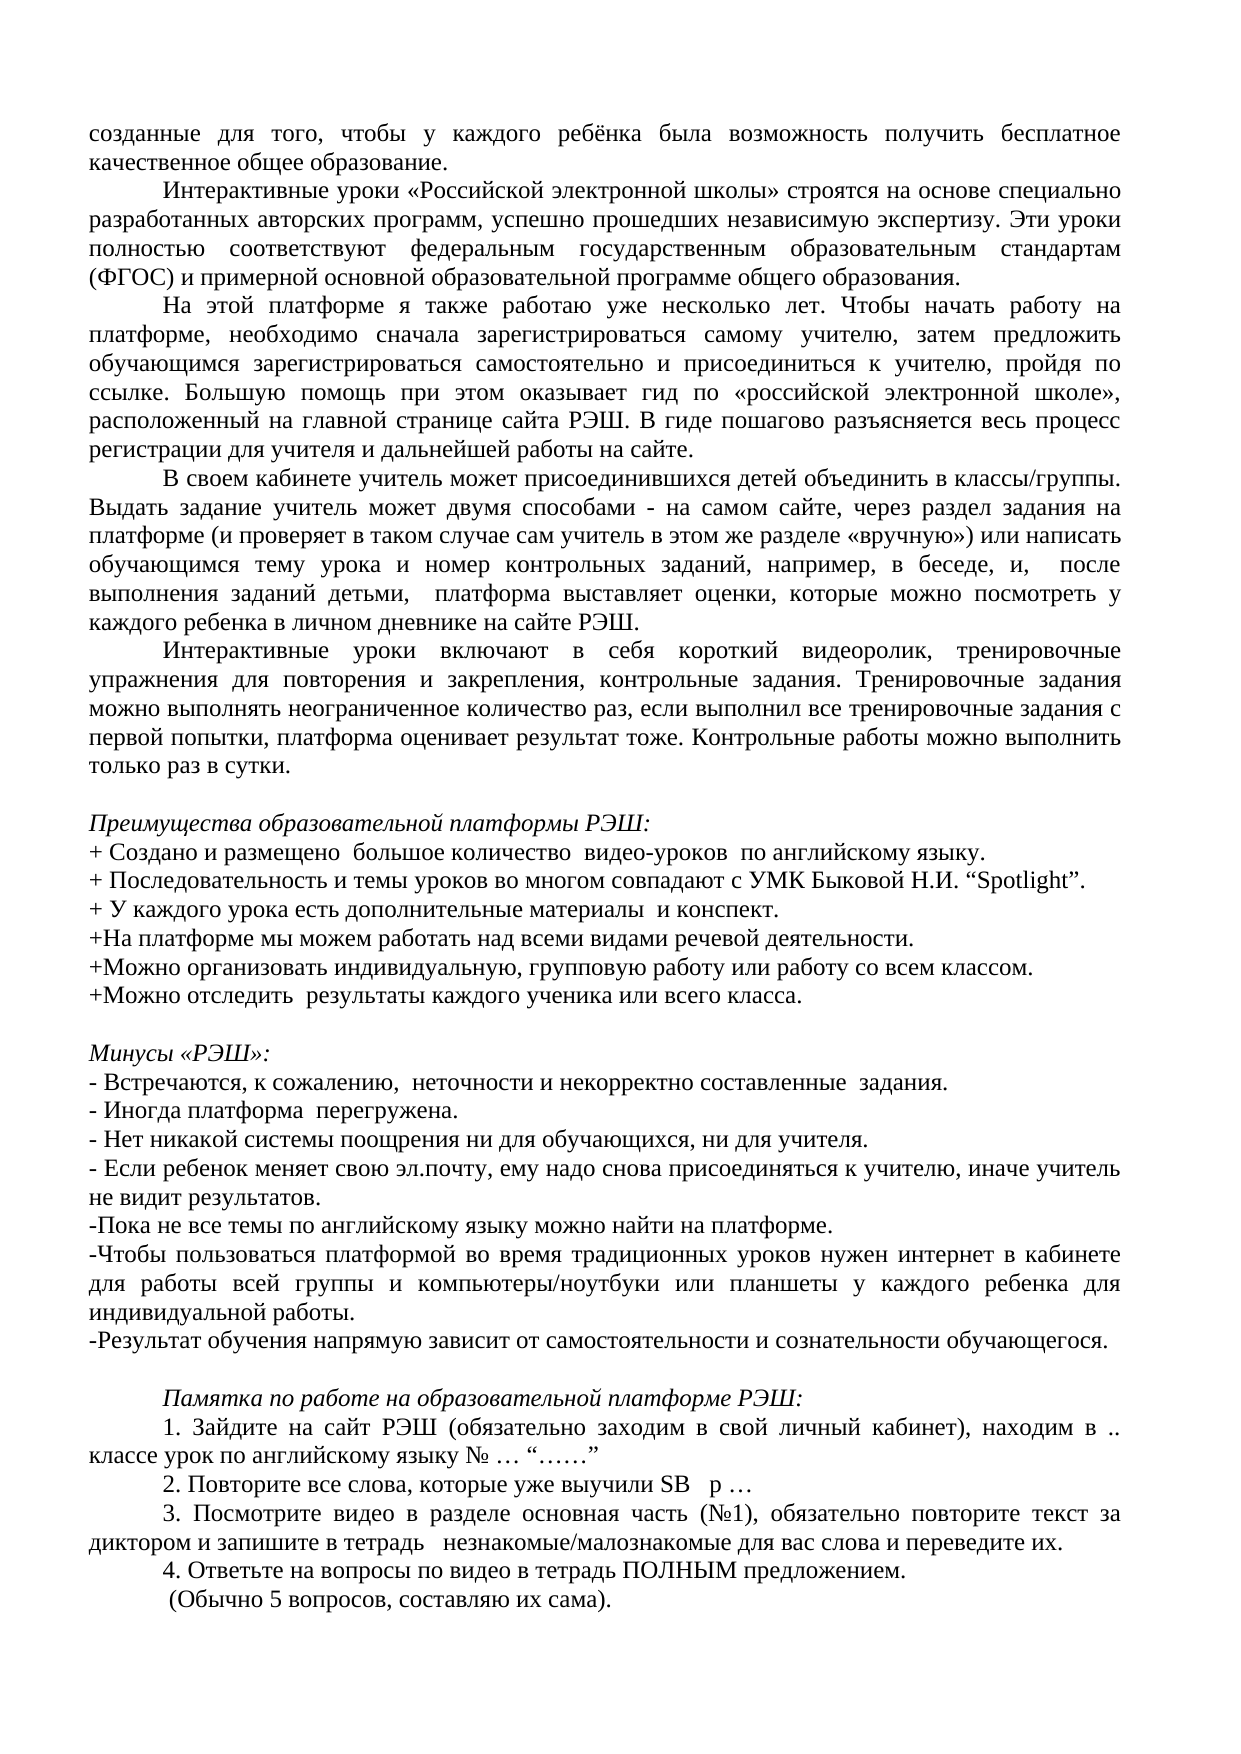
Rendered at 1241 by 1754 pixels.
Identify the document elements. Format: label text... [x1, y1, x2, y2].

text 3. Посмотрите видео в разделе основная часть (№1), обязательно повторите текст за диктором и запишите в тетрадь незнакомые/малознакомые для вас слова и переведите их. [89, 1498, 1122, 1556]
text + У каждого урока есть дополнительные материалы и конспект. [89, 894, 1122, 923]
text Минусы «РЭШ»: [89, 1038, 1122, 1067]
text -Чтобы пользоваться платформой во время традиционных уроков нужен интернет в кабинете для работы всей группы и компьютеры/ноутбуки или планшеты у каждого ребенка для индивидуальной работы. [89, 1239, 1122, 1326]
text +На платформе мы можем работать над всеми видами речевой деятельности. [89, 923, 1122, 952]
text Интерактивные уроки включают в себя короткий видеоролик, тренировочные упражнения для повторения и закрепления, контрольные задания. Тренировочные задания можно выполнять неограниченное количество раз, если выполнил все тренировочные задания с первой попытки, платформа оценивает результат тоже. Контрольные работы можно выполнить только раз в сутки. [89, 636, 1122, 779]
text -Результат обучения напрямую зависит от самостоятельности и сознательности обучающегося. [89, 1326, 1122, 1354]
text + Последовательность и темы уроков во многом совпадают с УМК Быковой Н.И. “Spotlight”. [89, 866, 1122, 894]
text - Встречаются, к сожалению, неточности и некорректно составленные задания. [89, 1067, 1122, 1096]
text -Пока не все темы по английскому языку можно найти на платформе. [89, 1211, 1122, 1239]
text В своем кабинете учитель может присоединившихся детей объединить в классы/группы. Выдать задание учитель может двумя способами - на самом сайте, через раздел задания на платформе (и проверяет в таком случае сам учитель в этом же разделе «вручную») или написать обучающимся тему урока и номер контрольных заданий, например, в беседе, и, после выполнения заданий детьми, платформа выставляет оценки, которые можно посмотреть у каждого ребенка в личном дневнике на сайте РЭШ. [89, 463, 1122, 636]
text На этой платформе я также работаю уже несколько лет. Чтобы начать работу на платформе, необходимо сначала зарегистрироваться самому учителю, затем предложить обучающимся зарегистрироваться самостоятельно и присоединиться к учителю, пройдя по ссылке. Большую помощь при этом оказывает гид по «российской электронной школе», расположенный на главной странице сайта РЭШ. В гиде пошагово разъясняется весь процесс регистрации для учителя и дальнейшей работы на сайте. [89, 291, 1122, 463]
text Преимущества образовательной платформы РЭШ: [89, 808, 1122, 837]
text 2. Повторите все слова, которые уже выучили SB p … [89, 1469, 1122, 1498]
text - Если ребенок меняет свою эл.почту, ему надо снова присоединяться к учителю, иначе учитель не видит результатов. [89, 1153, 1122, 1211]
text + Создано и размещено большое количество видео-уроков по английскому языку. [89, 837, 1122, 866]
text 1. Зайдите на сайт РЭШ (обязательно заходим в свой личный кабинет), находим в .. классе урок по английскому языку № … “……” [89, 1412, 1122, 1469]
text +Можно организовать индивидуальную, групповую работу или работу со всем классом. [89, 952, 1122, 981]
text - Нет никакой системы поощрения ни для обучающихся, ни для учителя. [89, 1124, 1122, 1153]
text +Можно отследить результаты каждого ученика или всего класса. [89, 981, 1122, 1009]
text 4. Ответьте на вопросы по видео в тетрадь ПОЛНЫМ предложением. [89, 1556, 1122, 1584]
text Памятка по работе на образовательной платформе РЭШ: [89, 1383, 1122, 1412]
text - Иногда платформа перегружена. [89, 1096, 1122, 1124]
text (Обычно 5 вопросов, составляю их сама). [89, 1584, 1122, 1613]
text Интерактивные уроки «Российской электронной школы» строятся на основе специально разработанных авторских программ, успешно прошедших независимую экспертизу. Эти уроки полностью соответствуют федеральным государственным образовательным стандартам (ФГОС) и примерной основной образовательной программе общего образования. [89, 176, 1122, 291]
